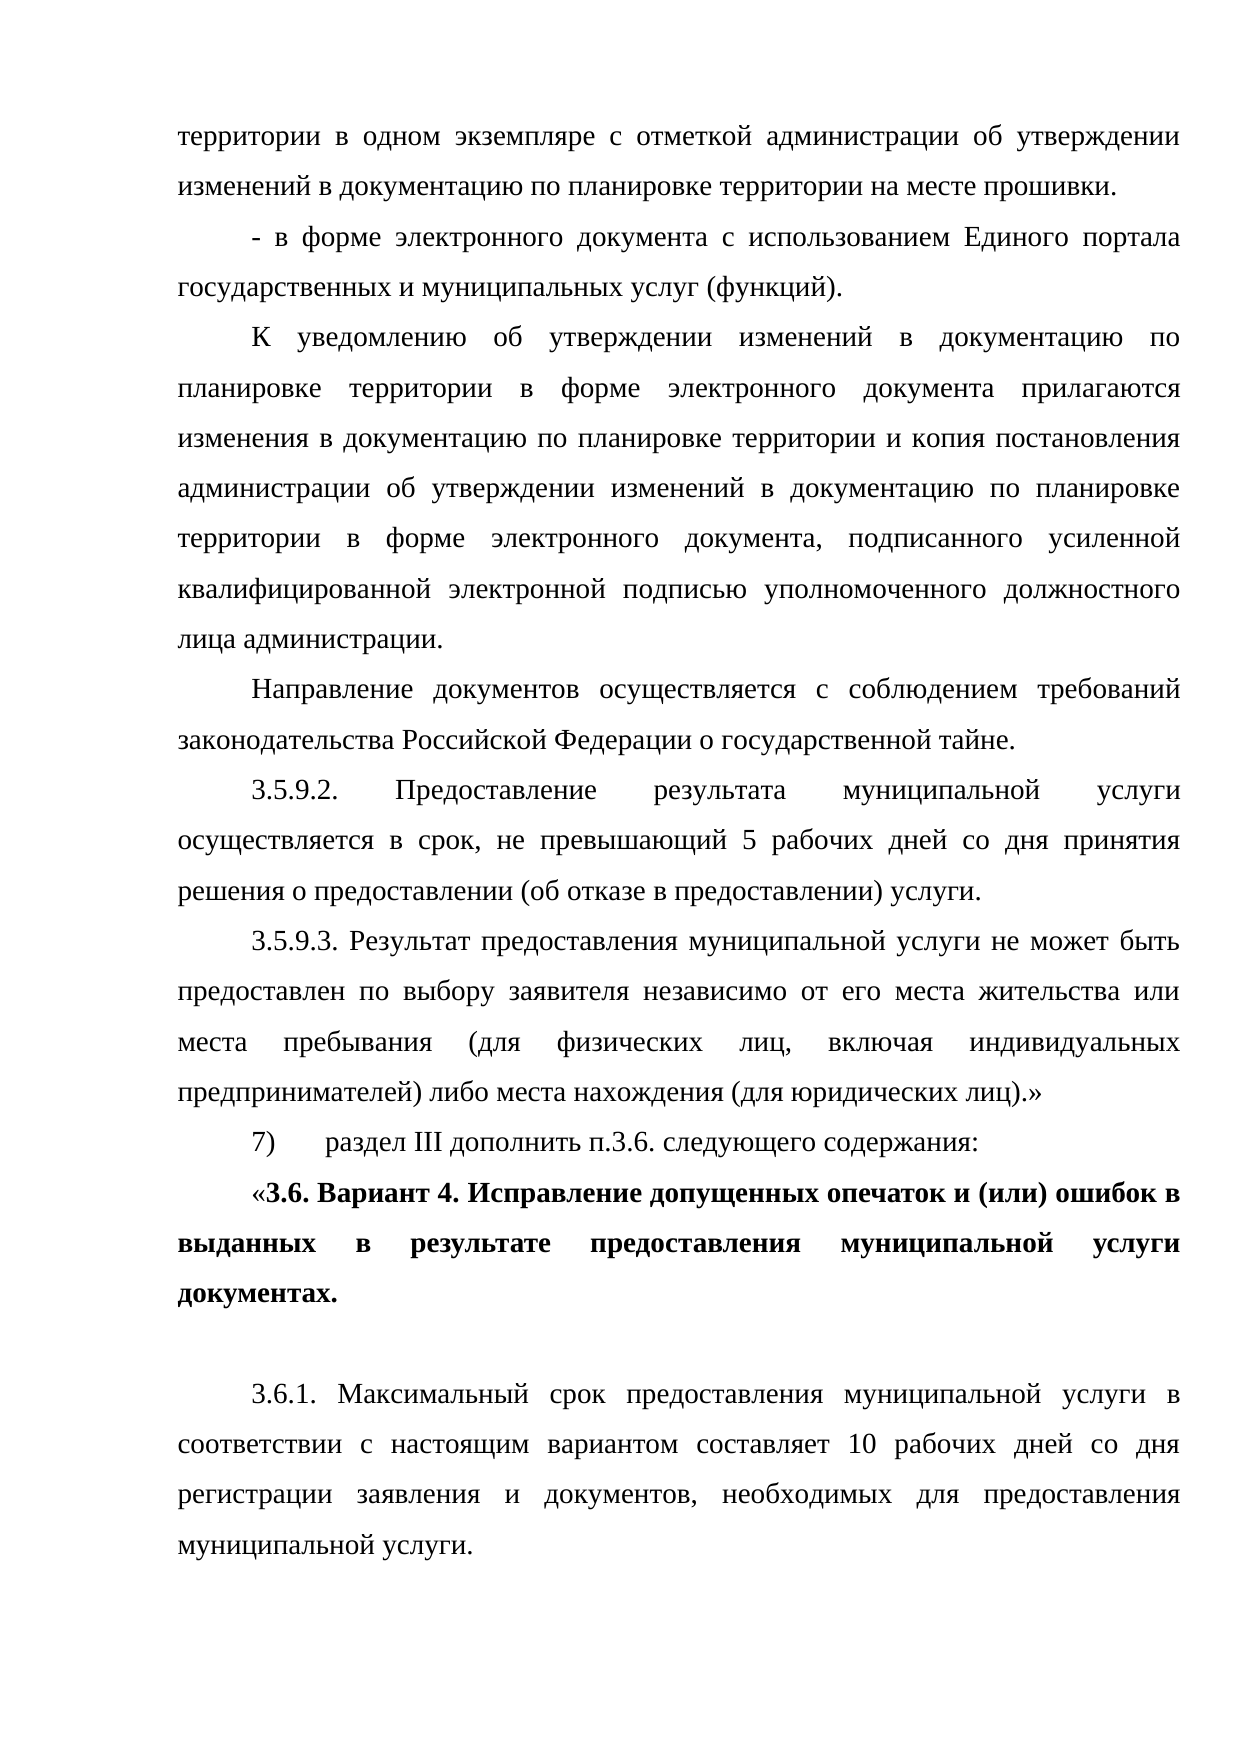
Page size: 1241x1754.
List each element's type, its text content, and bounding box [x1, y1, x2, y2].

text 3.6.1. Максимальный срок предоставления муниципальной услуги в соответствии с настоящим вариантом составляет 10 рабочих дней со дня регистрации заявления и документов, необходимых для предоставления муниципальной услуги. [177, 1376, 1181, 1560]
text «3.6. Вариант 4. Исправление допущенных опечаток и (или) ошибок в выданных в результате предоставления муниципальной услуги документах. [177, 1175, 1181, 1309]
text Направление документов осуществляется с соблюдением требований законодательства Российской Федерации о государственной тайне. [177, 672, 1181, 755]
text 3.5.9.2. Предоставление результата муниципальной услуги осуществляется в срок, не превышающий 5 рабочих дней со дня принятия решения о предоставлении (об отказе в предоставлении) услуги. [177, 772, 1181, 906]
text 3.5.9.3. Результат предоставления муниципальной услуги не может быть предоставлен по выбору заявителя независимо от его места жительства или места пребывания (для физических лиц, включая индивидуальных предпринимателей) либо места нахождения (для юридических лиц).» [177, 923, 1181, 1108]
text 7) раздел III дополнить п.3.6. следующего содержания: [177, 1124, 1181, 1158]
text - в форме электронного документа с использованием Единого портала государственных и муниципальных услуг (функций). [177, 219, 1181, 303]
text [177, 118, 1181, 202]
text К уведомлению об утверждении изменений в документацию по планировке территории в форме электронного документа прилагаются изменения в документацию по планировке территории и копия постановления администрации об утверждении изменений в документацию по планировке территории в форме электронного документа, подписанного усиленной квалифицированной электронной подписью уполномоченного должностного лица администрации. [177, 319, 1181, 655]
